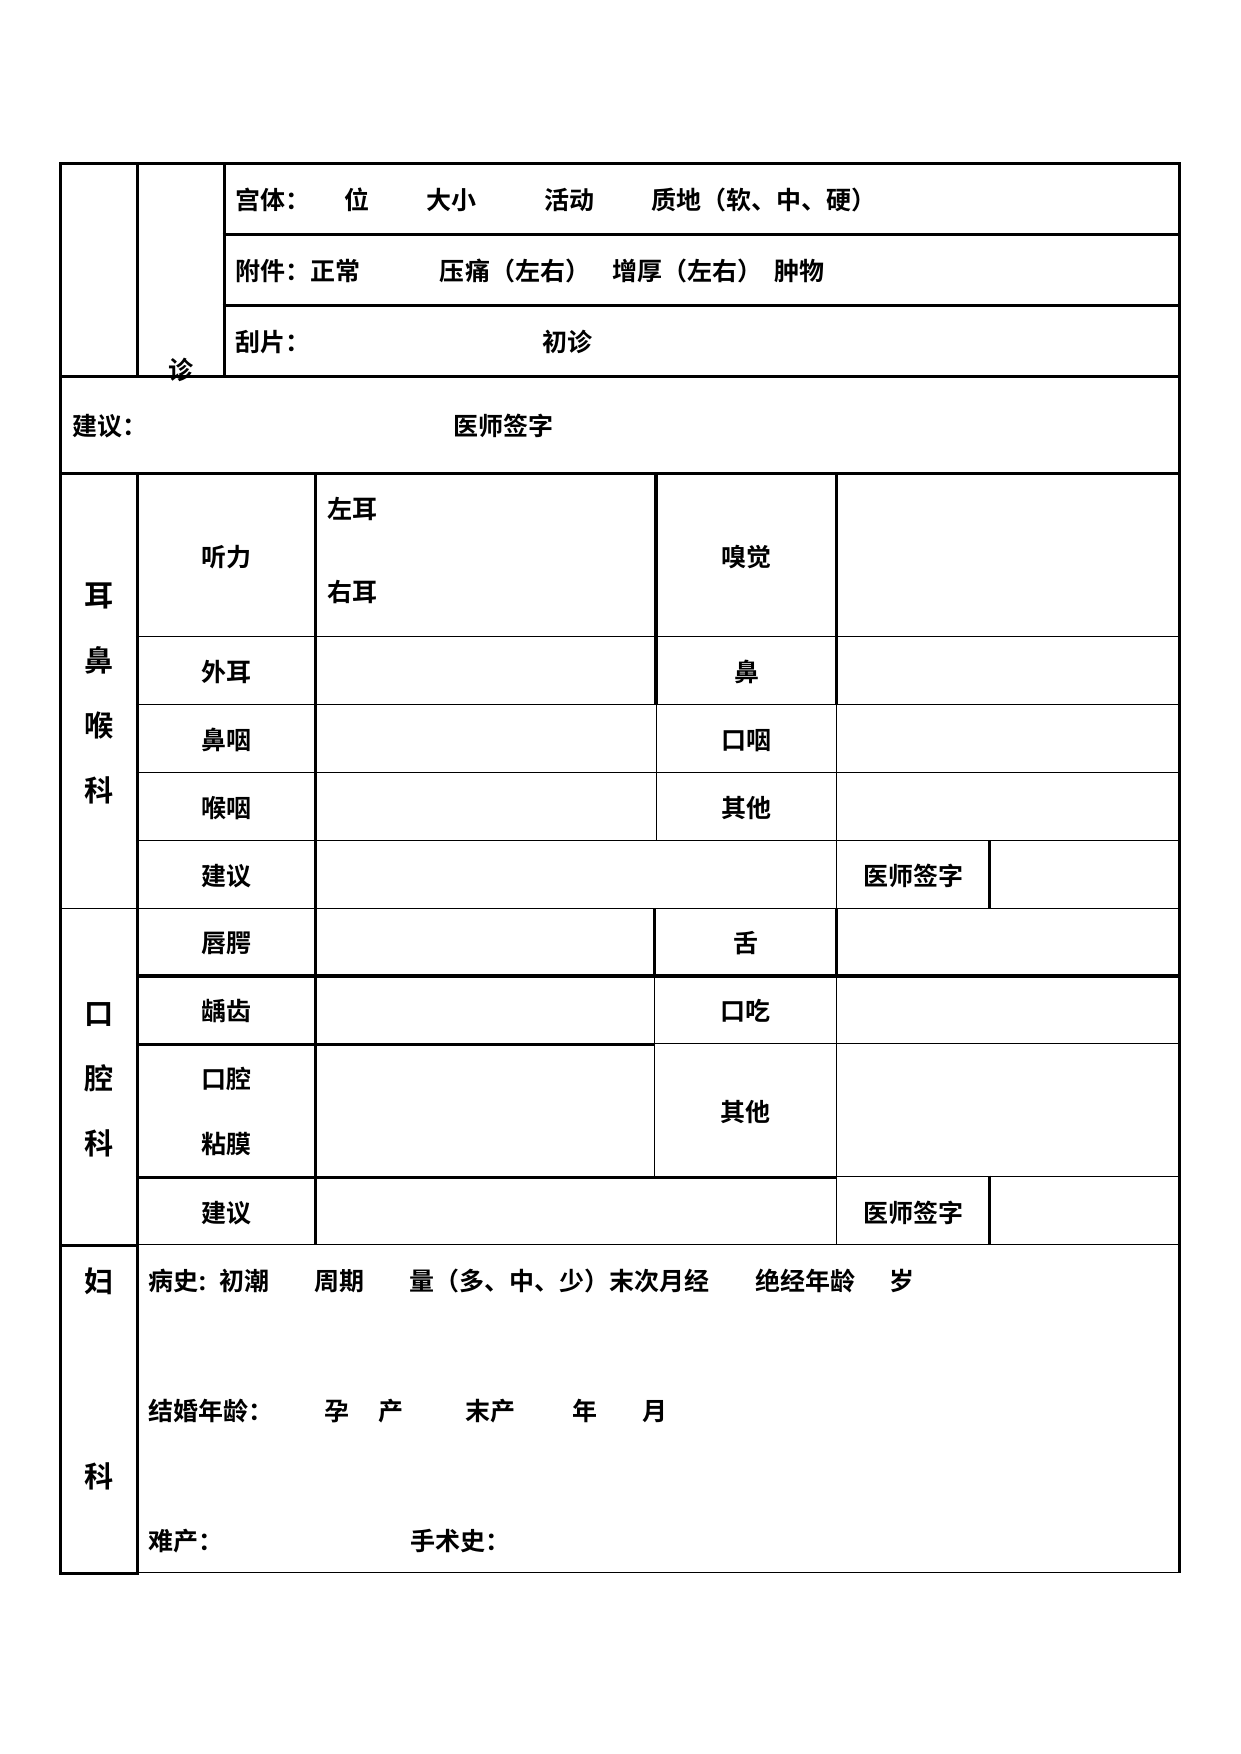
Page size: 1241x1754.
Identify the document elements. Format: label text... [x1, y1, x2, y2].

table_cell [317, 909, 653, 974]
table_cell 医师签字 [837, 841, 988, 908]
table_cell [837, 773, 1178, 840]
table_cell 口咽 [657, 705, 836, 772]
table_cell 喉咽 [139, 773, 314, 840]
table_cell 口腔 粘膜 [139, 1046, 314, 1176]
table_cell [317, 705, 656, 772]
table_cell [838, 909, 1178, 974]
table_cell [838, 637, 1178, 704]
table_cell [317, 1179, 836, 1244]
table_cell [317, 978, 654, 1042]
table_cell 妇 科 [62, 1247, 136, 1572]
table_cell 耳鼻喉科 [62, 475, 136, 908]
table_cell 口腔科 [62, 909, 136, 1244]
table_cell 鼻 [658, 637, 835, 704]
table_cell [317, 773, 656, 840]
table_cell 舌 [656, 909, 835, 974]
table_cell 建议 [139, 841, 314, 908]
table_cell 建议： 医师签字 [62, 378, 1178, 472]
table_cell 其他 [657, 773, 836, 840]
table_cell 唇腭 [139, 909, 314, 974]
table_cell 附件：正常 压痛（左右） 增厚（左右） 肿物 [226, 236, 1178, 304]
table_cell 嗅觉 [658, 475, 835, 636]
table_cell 病史: 初潮 周期 量（多、中、少）末次月经 绝经年龄 岁 结婚年龄： 孕 产 末产 年 月 难产： 手术史： [139, 1245, 1178, 1572]
table_cell 左耳 右耳 [317, 475, 654, 636]
table_cell 听力 [139, 475, 314, 636]
table_cell 外耳 [139, 637, 314, 704]
table_cell 其他 [655, 1044, 836, 1176]
table_cell [838, 475, 1178, 636]
table_cell 口吃 [655, 978, 836, 1042]
table_cell [317, 637, 654, 704]
table_cell [991, 841, 1178, 908]
table_cell 龋齿 [139, 978, 314, 1042]
table_cell 宫体： 位 大小 活动 质地（软、中、硬） [226, 165, 1178, 233]
table_cell 医师签字 [837, 1177, 988, 1244]
table_cell [837, 705, 1178, 772]
table_cell [317, 841, 836, 908]
table_cell [837, 1044, 1178, 1176]
table_cell [991, 1177, 1178, 1244]
table_cell 刮片： 初诊 [226, 307, 1178, 374]
table_cell 鼻咽 [139, 705, 314, 772]
table_cell 建议 [139, 1179, 314, 1244]
table_cell [317, 1046, 654, 1176]
table_cell [837, 978, 1178, 1042]
